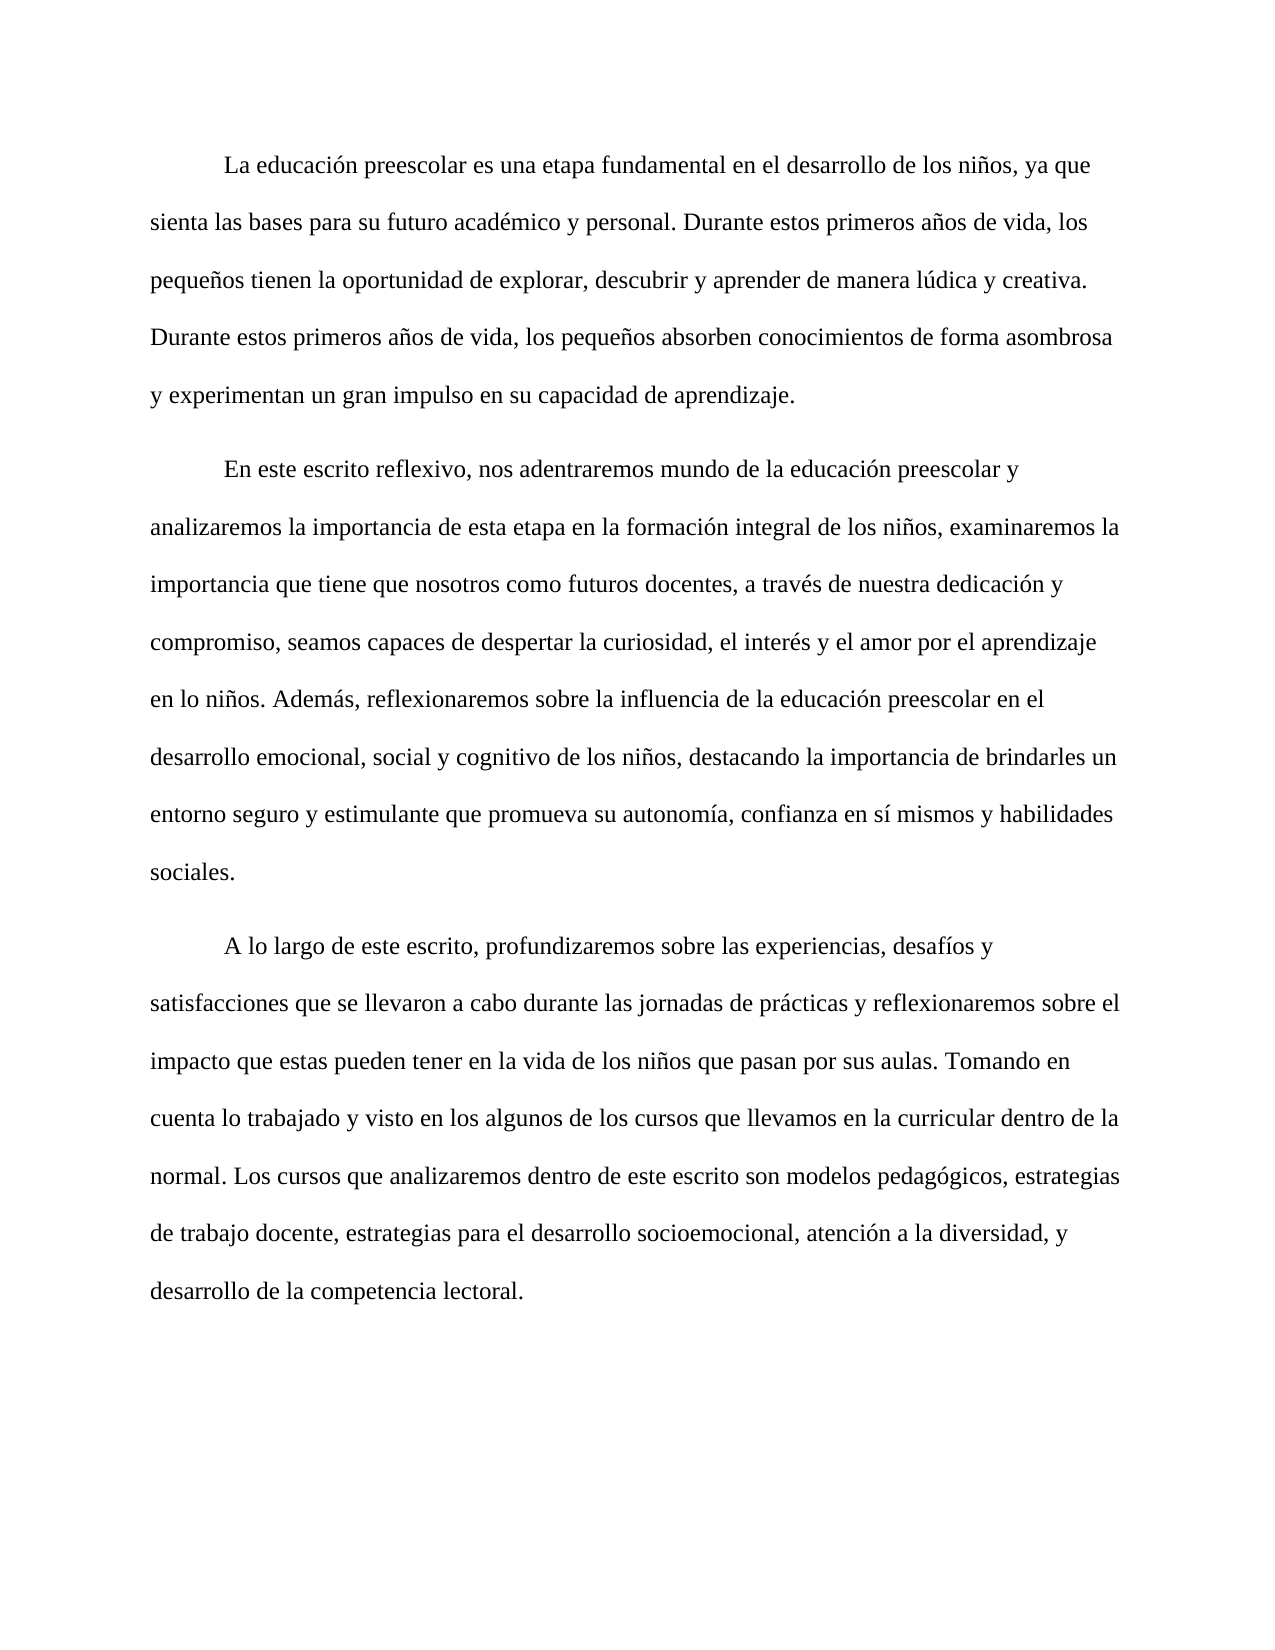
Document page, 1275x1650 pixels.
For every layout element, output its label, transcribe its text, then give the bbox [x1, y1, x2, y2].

text En este escrito reflexivo, nos adentraremos mundo de la educación preescolar y analizaremos la importancia de esta etapa en la formación integral de los niños, examinaremos la importancia que tiene que nosotros como futuros docentes, a través de nuestra dedicación y compromiso, seamos capaces de despertar la curiosidad, el interés y el amor por el aprendizaje en lo niños. Además, reflexionaremos sobre la influencia de la educación preescolar en el desarrollo emocional, social y cognitivo de los niños, destacando la importancia de brindarles un entorno seguro y estimulante que promueva su autonomía, confianza en sí mismos y habilidades sociales. [150, 454, 1125, 885]
text A lo largo de este escrito, profundizaremos sobre las experiencias, desafíos y satisfacciones que se llevaron a cabo durante las jornadas de prácticas y reflexionaremos sobre el impacto que estas pueden tener en la vida de los niños que pasan por sus aulas. Tomando en cuenta lo trabajado y visto en los algunos de los cursos que llevamos en la curricular dentro de la normal. Los cursos que analizaremos dentro de este escrito son modelos pedagógicos, estrategias de trabajo docente, estrategias para el desarrollo socioemocional, atención a la diversidad, y desarrollo de la competencia lectoral. [150, 931, 1125, 1304]
text La educación preescolar es una etapa fundamental en el desarrollo de los niños, ya que sienta las bases para su futuro académico y personal. Durante estos primeros años de vida, los pequeños tienen la oportunidad de explorar, descubrir y aprender de manera lúdica y creativa. Durante estos primeros años de vida, los pequeños absorben conocimientos de forma asombrosa y experimentan un gran impulso en su capacidad de aprendizaje. [150, 150, 1125, 409]
